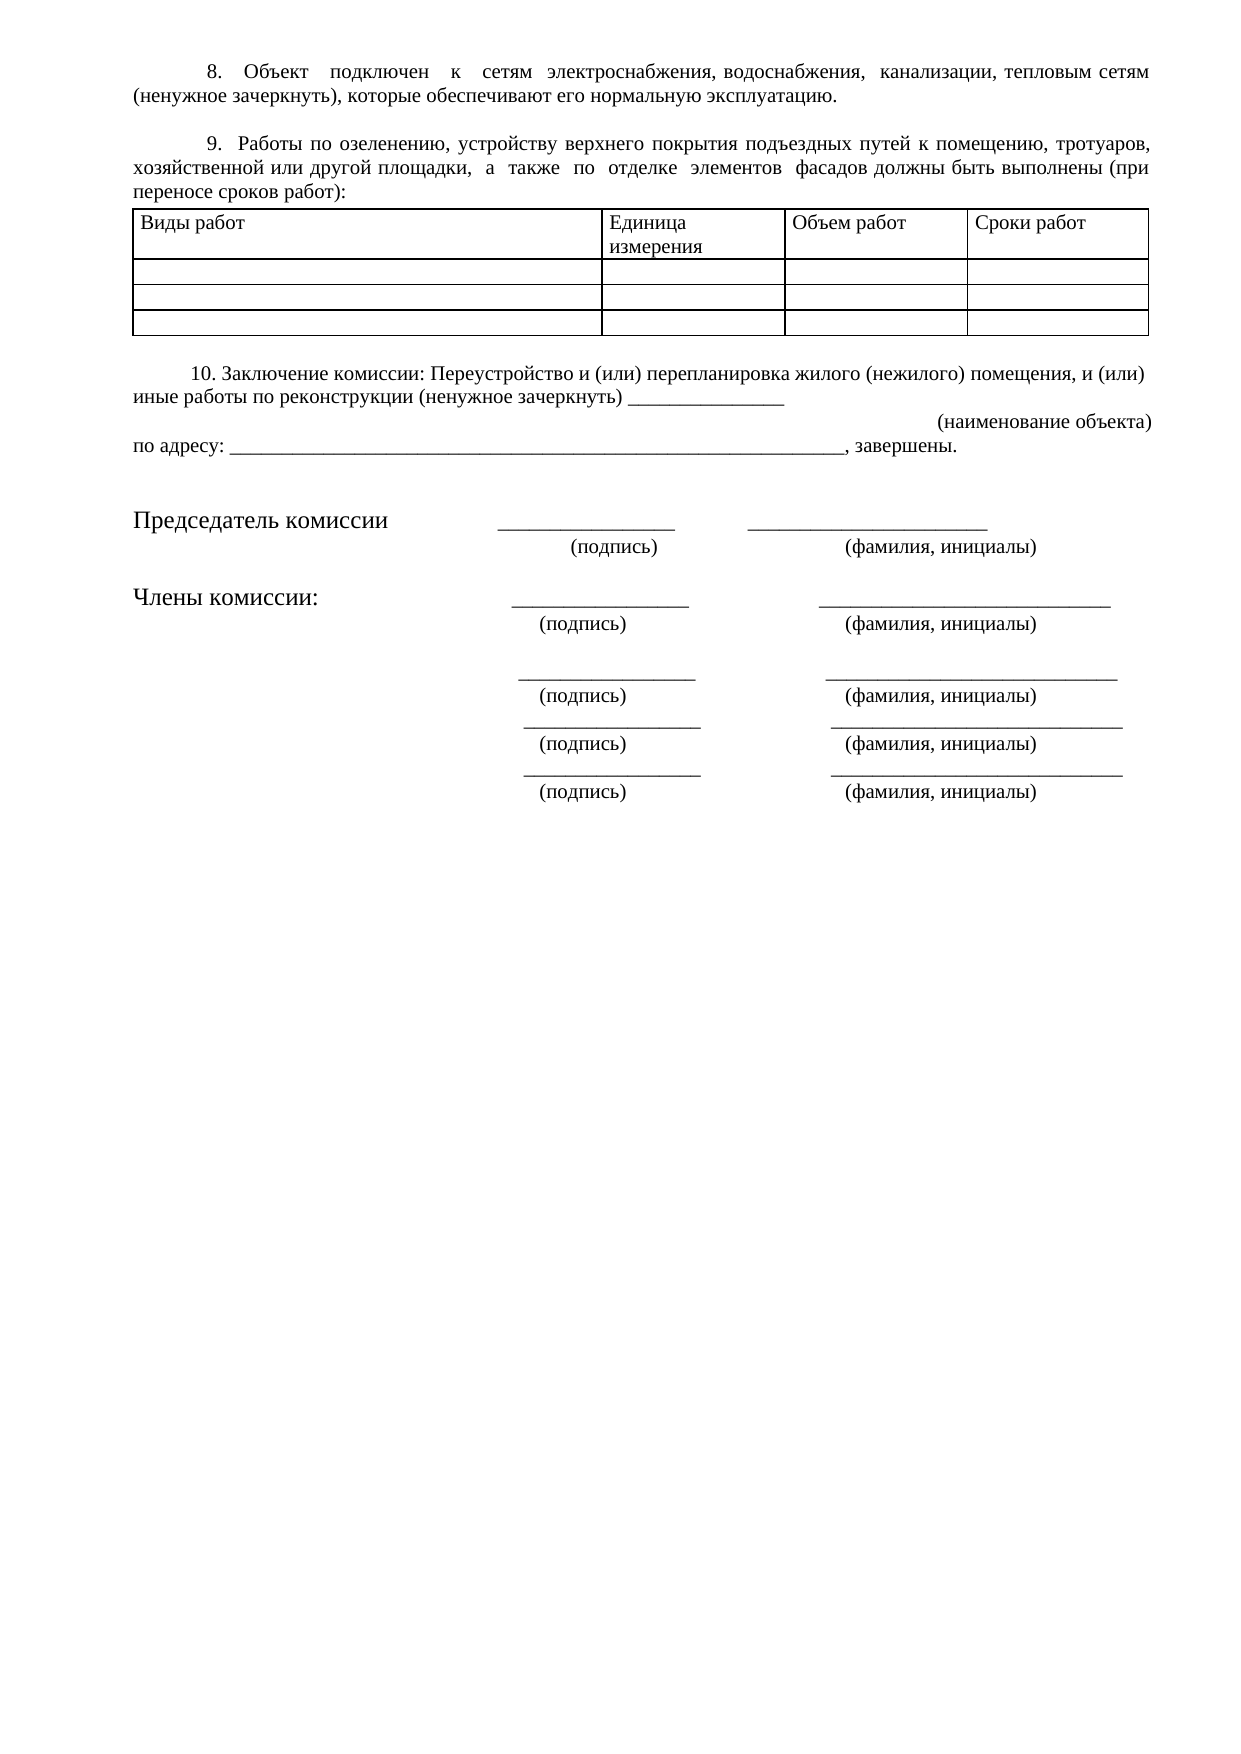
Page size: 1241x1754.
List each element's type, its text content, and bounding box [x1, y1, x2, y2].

table_header Сроки работ [968, 210, 1148, 258]
table_header Виды работ [134, 210, 601, 258]
text Председатель комиссии _________________ _______________________ [133, 505, 1152, 533]
table_cell [603, 311, 784, 335]
table_cell [603, 260, 784, 283]
text _________________ ____________________________ [133, 658, 1152, 683]
table_cell [786, 285, 967, 309]
table_cell [968, 285, 1148, 309]
text 8. Объект подключен к сетям электроснабжения, водоснабжения, канализации, тепловым сетям (ненужное зачеркнуть), которые обеспечивают его нормальную эксплуатацию. [133, 59, 1152, 107]
table_cell [134, 311, 601, 335]
text _________________ ____________________________ [133, 755, 1152, 779]
table_cell [786, 311, 967, 335]
table_cell [786, 260, 967, 283]
table_header Объем работ [786, 210, 967, 258]
text 10. Заключение комиссии: Переустройство и (или) перепланировка жилого (нежилого) помещения, и (или) иные работы по реконструкции (ненужное зачеркнуть) _______________ [133, 360, 1152, 408]
table_cell [134, 285, 601, 309]
text (подпись) (фамилия, инициалы) [133, 779, 1152, 803]
table_cell [968, 260, 1148, 283]
text (подпись) (фамилия, инициалы) [133, 683, 1152, 707]
text Члены комиссии: _________________ ____________________________ [133, 582, 1152, 610]
table_cell [134, 260, 601, 283]
text (наименование объекта) [133, 408, 1152, 433]
table_cell [603, 285, 784, 309]
text _________________ ____________________________ [133, 707, 1152, 731]
text по адресу: ___________________________________________________________, завершены. [133, 433, 1152, 457]
text (подпись) (фамилия, инициалы) [133, 533, 1152, 558]
table_header Единица измерения [603, 210, 784, 258]
text 9. Работы по озеленению, устройству верхнего покрытия подъездных путей к помещению, тротуаров, хозяйственной или другой площадки, а также по отделке элементов фасадов должны быть выполнены (при переносе сроков работ): [133, 131, 1152, 203]
text (подпись) (фамилия, инициалы) [133, 610, 1152, 634]
text (подпись) (фамилия, инициалы) [133, 731, 1152, 755]
table_cell [968, 311, 1148, 335]
